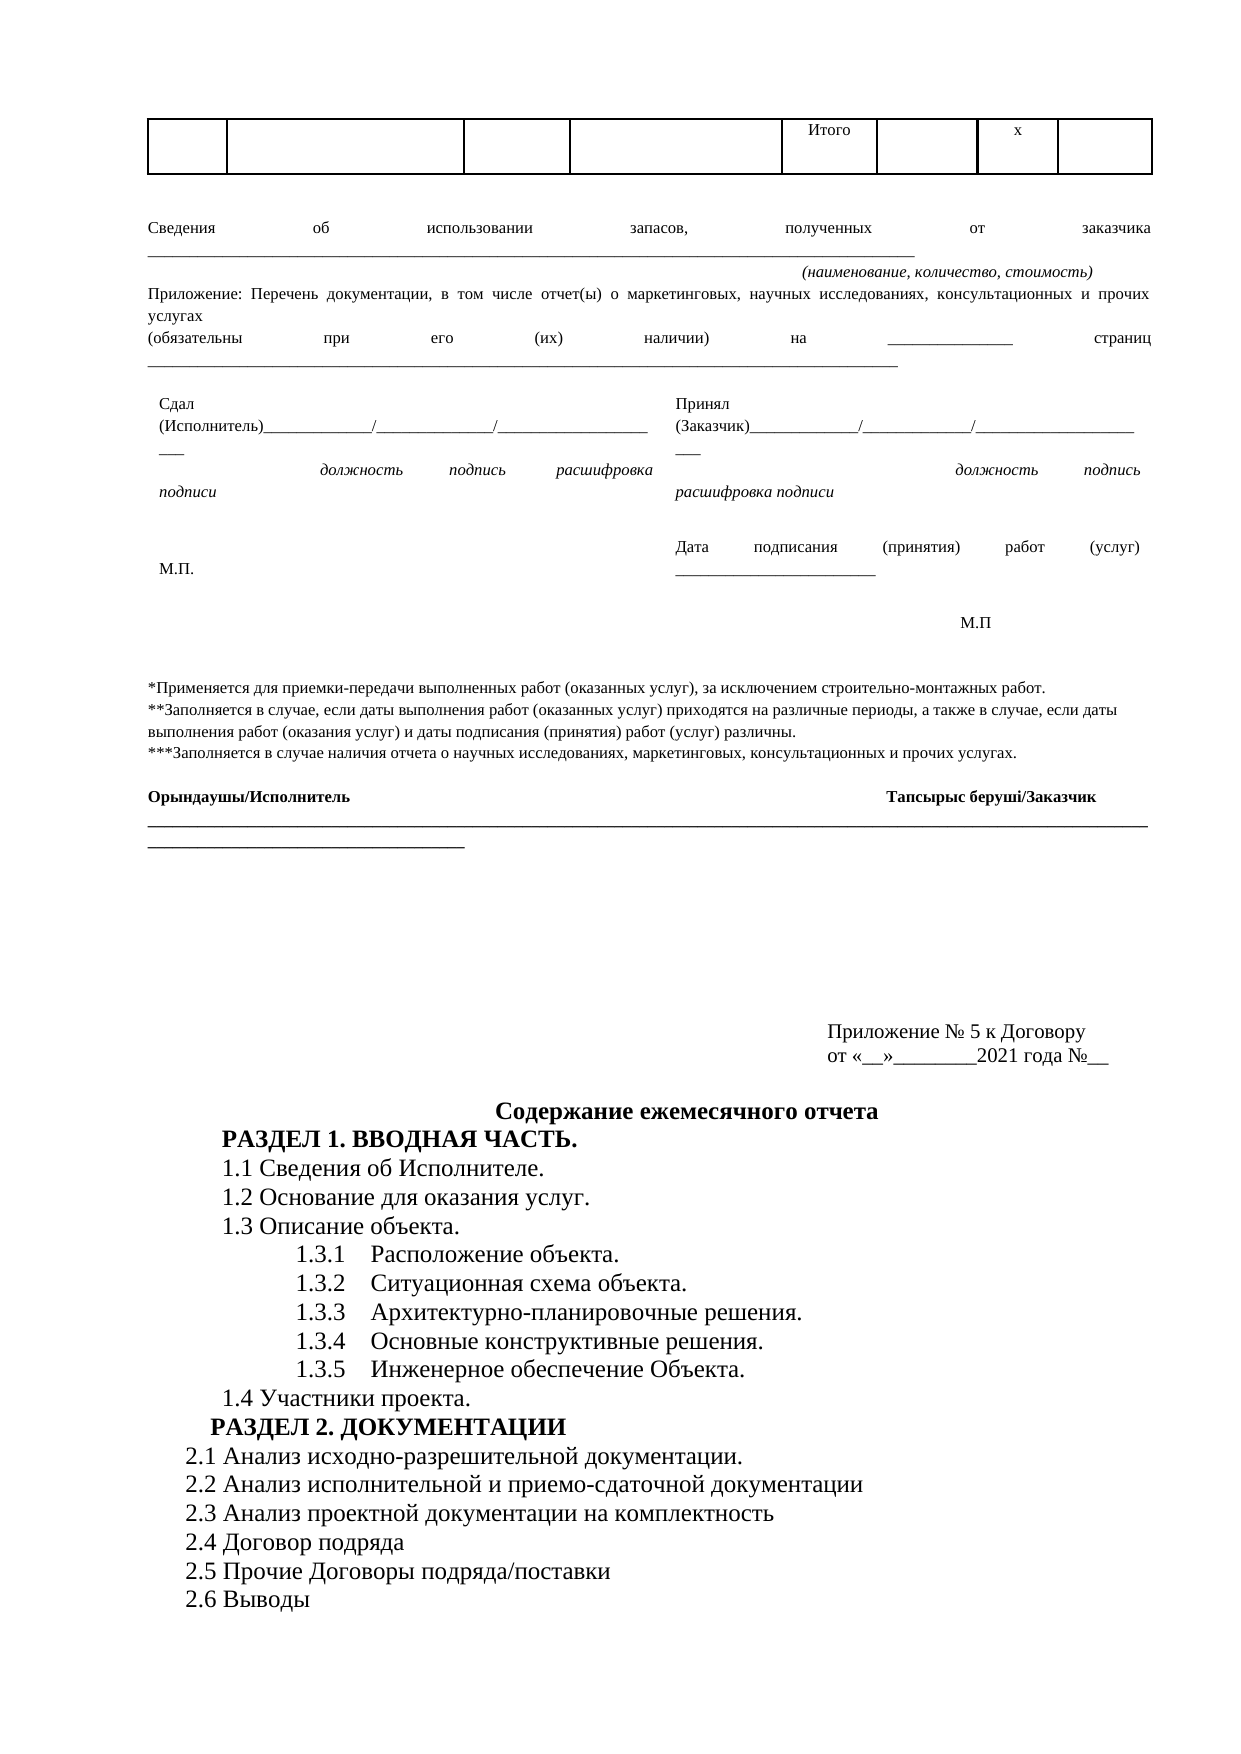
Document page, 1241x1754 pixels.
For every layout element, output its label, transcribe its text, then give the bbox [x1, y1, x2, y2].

text Приложение: Перечень документации, в том числе отчет(ы) о маркетинговых, научных исследованиях, консультационных и прочих услугах [148, 284, 1152, 325]
list 2.5 Прочие Договоры подряда/поставки [185, 1556, 1152, 1584]
list Архитектурно-планировочные решения. [295, 1297, 1152, 1326]
text ______________________________________________________________________________________________________________________________________________________________ [148, 809, 1152, 850]
text ***Заполняется в случае наличия отчета о научных исследованиях, маркетинговых, консультационных и прочих услугах. [148, 743, 1152, 762]
list 2.3 Анализ проектной документации на комплектность [185, 1498, 1152, 1527]
table_cell [878, 120, 976, 173]
list РАЗДЕЛ 1. ВВОДНАЯ ЧАСТЬ. [148, 1124, 1152, 1153]
list 2.6 Выводы [185, 1584, 1152, 1613]
text Приложение № 5 к Договору [827, 1019, 1152, 1043]
list 2.4 Договор подряда [185, 1527, 1152, 1556]
table_cell Итого [783, 120, 876, 173]
text Сведения об использовании запасов, полученных от заказчика ____________________________________________________________________________________________ [148, 218, 1152, 259]
list Инженерное обеспечение Объекта. [295, 1354, 1152, 1383]
table_cell [571, 120, 781, 173]
list Сведения об Исполнителе. [222, 1153, 1152, 1182]
table_cell [228, 120, 463, 173]
text М.П [148, 613, 1152, 632]
text (обязательны при его (их) наличии) на _______________ страниц __________________________________________________________________________________________ [148, 328, 1152, 369]
text *Применяется для приемки-передачи выполненных работ (оказанных услуг), за исключением строительно-монтажных работ. [148, 677, 1152, 697]
text от «__»________2021 года №__ [827, 1043, 1152, 1067]
table_cell [149, 120, 226, 173]
table_cell Дата подписания (принятия) работ (услуг) ________________________ [664, 505, 1152, 613]
list 2.2 Анализ исполнительной и приемо-сдаточной документации [185, 1469, 1152, 1498]
table_header Принял (Заказчик)_____________/_____________/______________________ должность подпись расшифровка подписи [664, 394, 1152, 504]
list Содержание ежемесячного отчета [148, 1096, 1152, 1124]
list Основные конструктивные решения. [295, 1326, 1152, 1354]
text **Заполняется в случае, если даты выполнения работ (оказанных услуг) приходятся на различные периоды, а также в случае, если даты выполнения работ (оказания услуг) и даты подписания (принятия) работ (услуг) различны. [148, 699, 1152, 741]
table_header Сдал (Исполнитель)_____________/______________/_____________________ должность подпись расшифровка подписи [148, 394, 664, 504]
list РАЗДЕЛ 2. ДОКУМЕНТАЦИИ [185, 1412, 1152, 1441]
list Основание для оказания услуг. [222, 1182, 1152, 1211]
list Описание объекта. [222, 1211, 1152, 1239]
table_cell [1059, 120, 1151, 173]
table_cell х [979, 120, 1057, 173]
table_cell [465, 120, 569, 173]
text Орындаушы/Исполнитель Тапсырыс беруші/Заказчик [148, 787, 1152, 806]
table_cell М.П. [148, 505, 664, 613]
list 2.1 Анализ исходно-разрешительной документации. [185, 1441, 1152, 1469]
list Ситуационная схема объекта. [295, 1268, 1152, 1297]
list Участники проекта. [222, 1383, 1152, 1412]
text (наименование, количество, стоимость) [148, 262, 1152, 281]
list Расположение объекта. [295, 1239, 1152, 1268]
